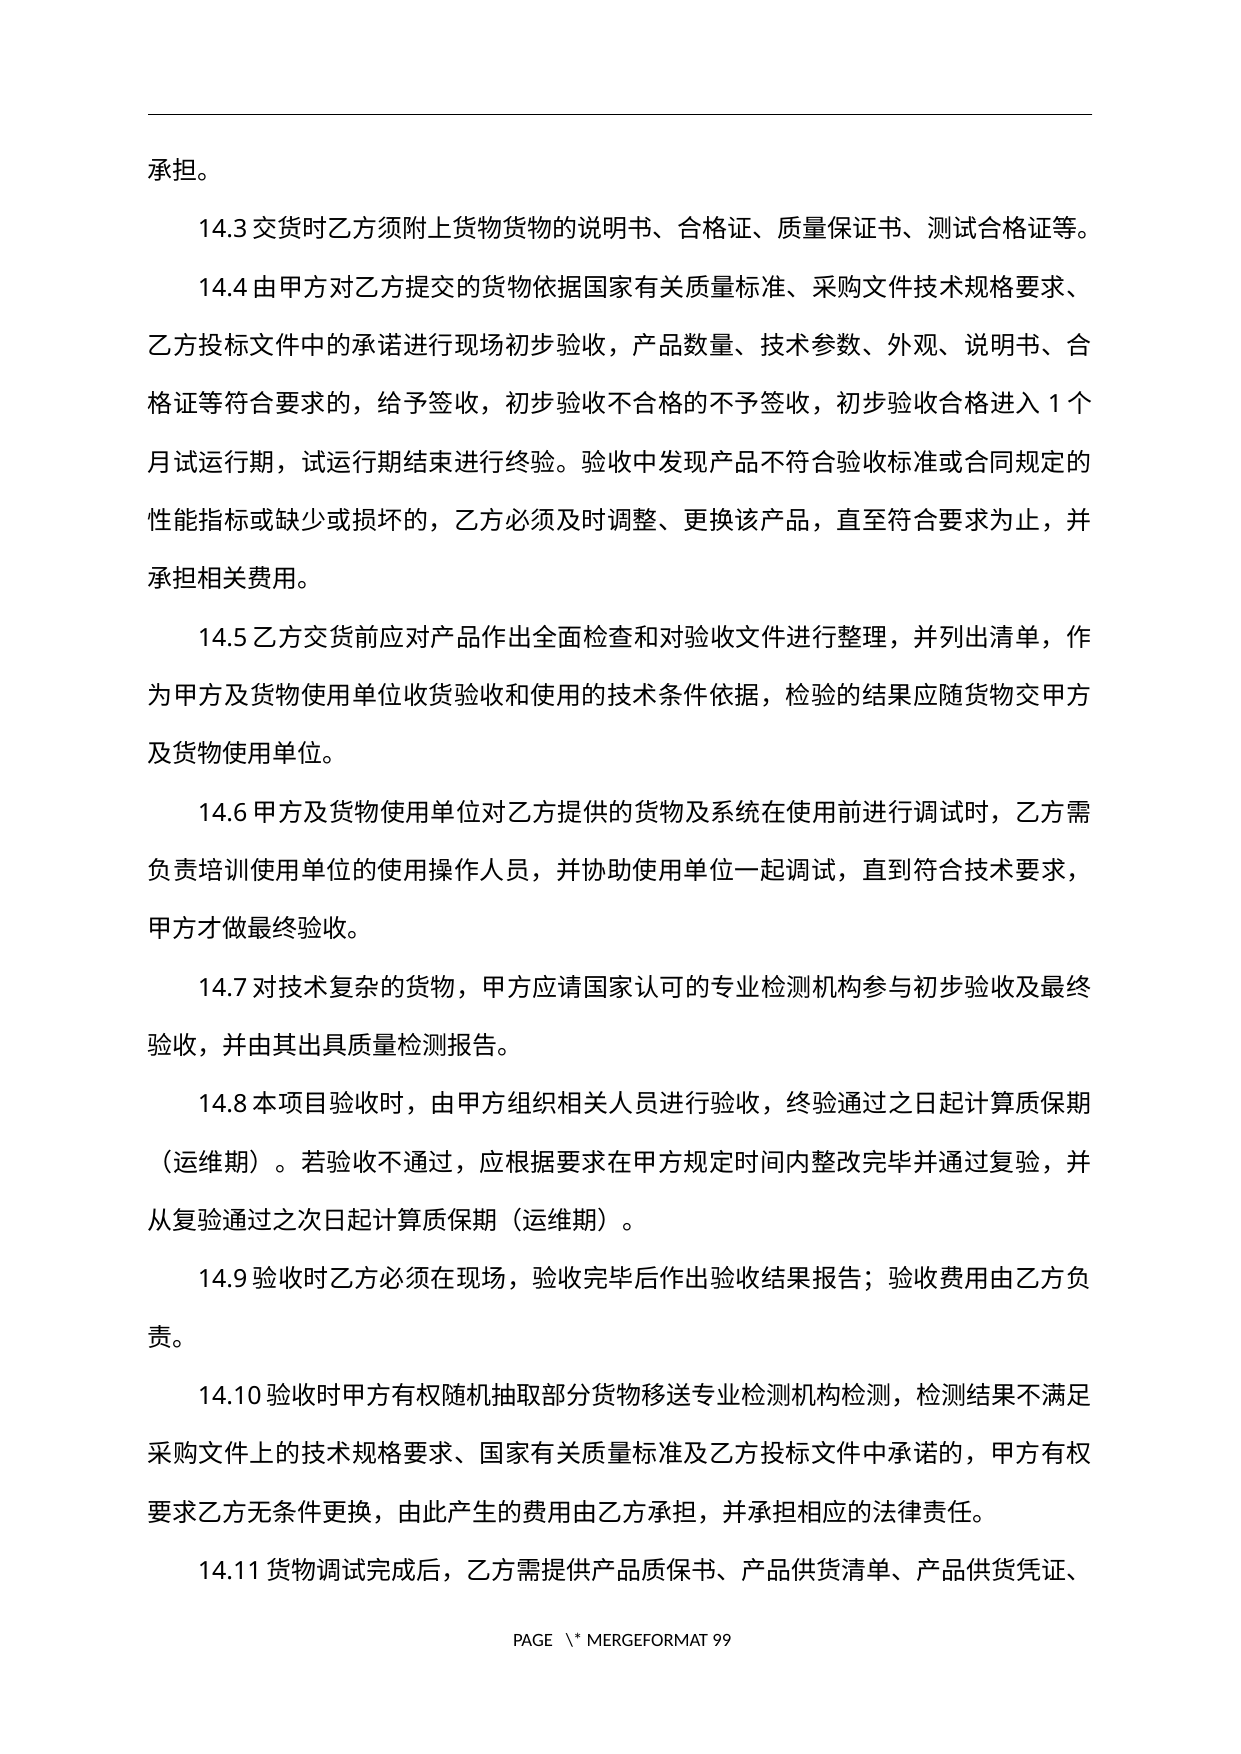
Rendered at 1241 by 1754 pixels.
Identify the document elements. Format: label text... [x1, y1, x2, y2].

text 14.7对技术复杂的货物，甲方应请国家认可的专业检测机构参与初步验收及最终验收，并由其出具质量检测报告。 [148, 949, 1092, 1066]
text 14.9验收时乙方必须在现场，验收完毕后作出验收结果报告；验收费用由乙方负责。 [148, 1241, 1092, 1358]
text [148, 1533, 1092, 1591]
text 14.6甲方及货物使用单位对乙方提供的货物及系统在使用前进行调试时，乙方需负责培训使用单位的使用操作人员，并协助使用单位一起调试，直到符合技术要求，甲方才做最终验收。 [148, 774, 1092, 949]
text 14.5乙方交货前应对产品作出全面检查和对验收文件进行整理，并列出清单，作为甲方及货物使用单位收货验收和使用的技术条件依据，检验的结果应随货物交甲方及货物使用单位。 [148, 599, 1092, 774]
text 14.3交货时乙方须附上货物货物的说明书、合格证、质量保证书、测试合格证等。 [148, 191, 1092, 249]
text 14.10验收时甲方有权随机抽取部分货物移送专业检测机构检测，检测结果不满足采购文件上的技术规格要求、国家有关质量标准及乙方投标文件中承诺的，甲方有权要求乙方无条件更换，由此产生的费用由乙方承担，并承担相应的法律责任。 [148, 1358, 1092, 1533]
text 14.8本项目验收时，由甲方组织相关人员进行验收，终验通过之日起计算质保期（运维期）。若验收不通过，应根据要求在甲方规定时间内整改完毕并通过复验，并从复验通过之次日起计算质保期（运维期）。 [148, 1066, 1092, 1241]
text 14.4由甲方对乙方提交的货物依据国家有关质量标准、采购文件技术规格要求、乙方投标文件中的承诺进行现场初步验收，产品数量、技术参数、外观、说明书、合格证等符合要求的，给予签收，初步验收不合格的不予签收，初步验收合格进入1个月试运行期，试运行期结束进行终验。验收中发现产品不符合验收标准或合同规定的性能指标或缺少或损坏的，乙方必须及时调整、更换该产品，直至符合要求为止，并承担相关费用。 [148, 249, 1092, 599]
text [148, 133, 1092, 191]
